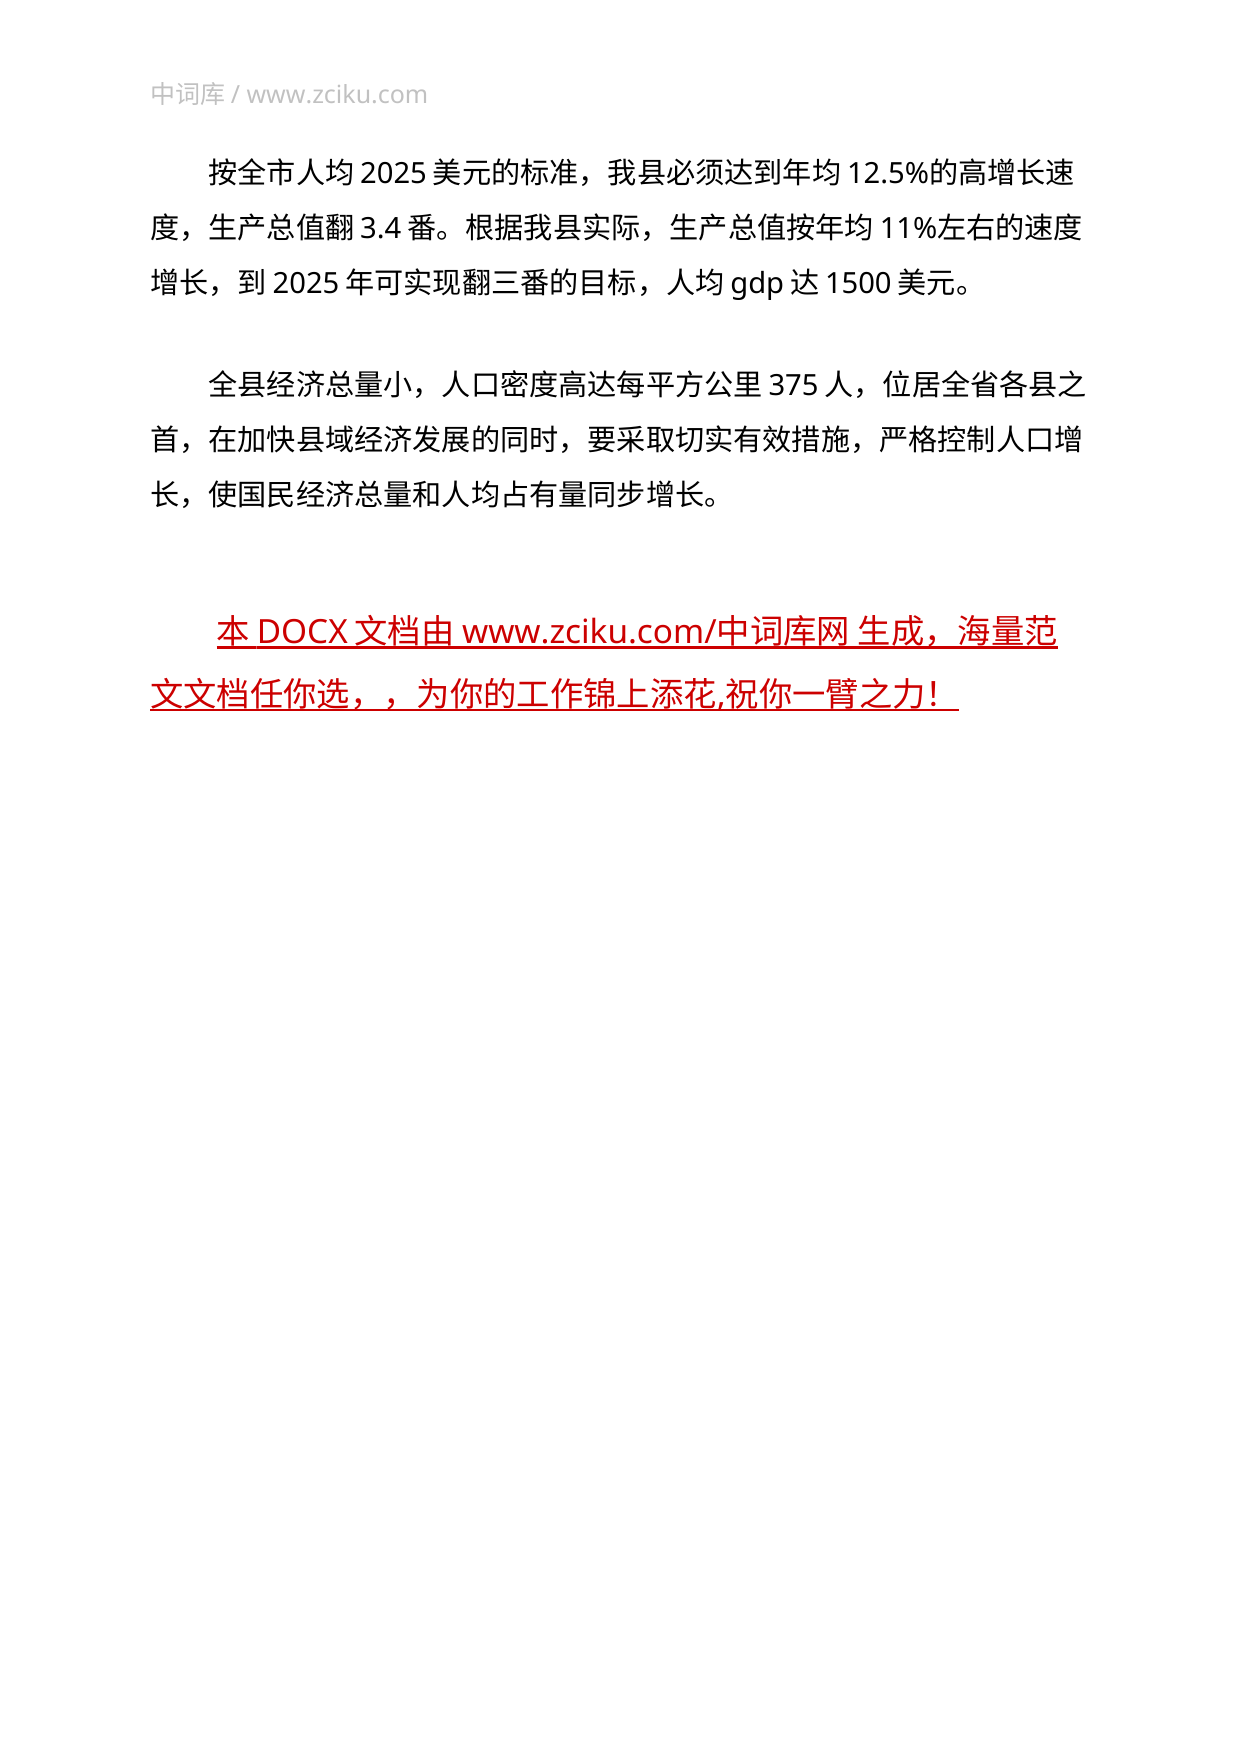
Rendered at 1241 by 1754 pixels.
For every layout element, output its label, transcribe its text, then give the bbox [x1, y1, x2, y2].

text 全县经济总量小，人口密度高达每平方公里375人，位居全省各县之首，在加快县域经济发展的同时，要采取切实有效措施，严格控制人口增长，使国民经济总量和人均占有量同步增长。 [150, 362, 1090, 514]
text 本DOCX文档由 www.zciku.com/中词库网 生成，海量范文文档任你选，，为你的工作锦上添花,祝你一臂之力！ [150, 605, 1090, 716]
text 按全市人均2025美元的标准，我县必须达到年均12.5%的高增长速度，生产总值翻3.4番。根据我县实际，生产总值按年均11%左右的速度增长，到2025年可实现翻三番的目标，人均gdp达1500美元。 [150, 150, 1090, 302]
